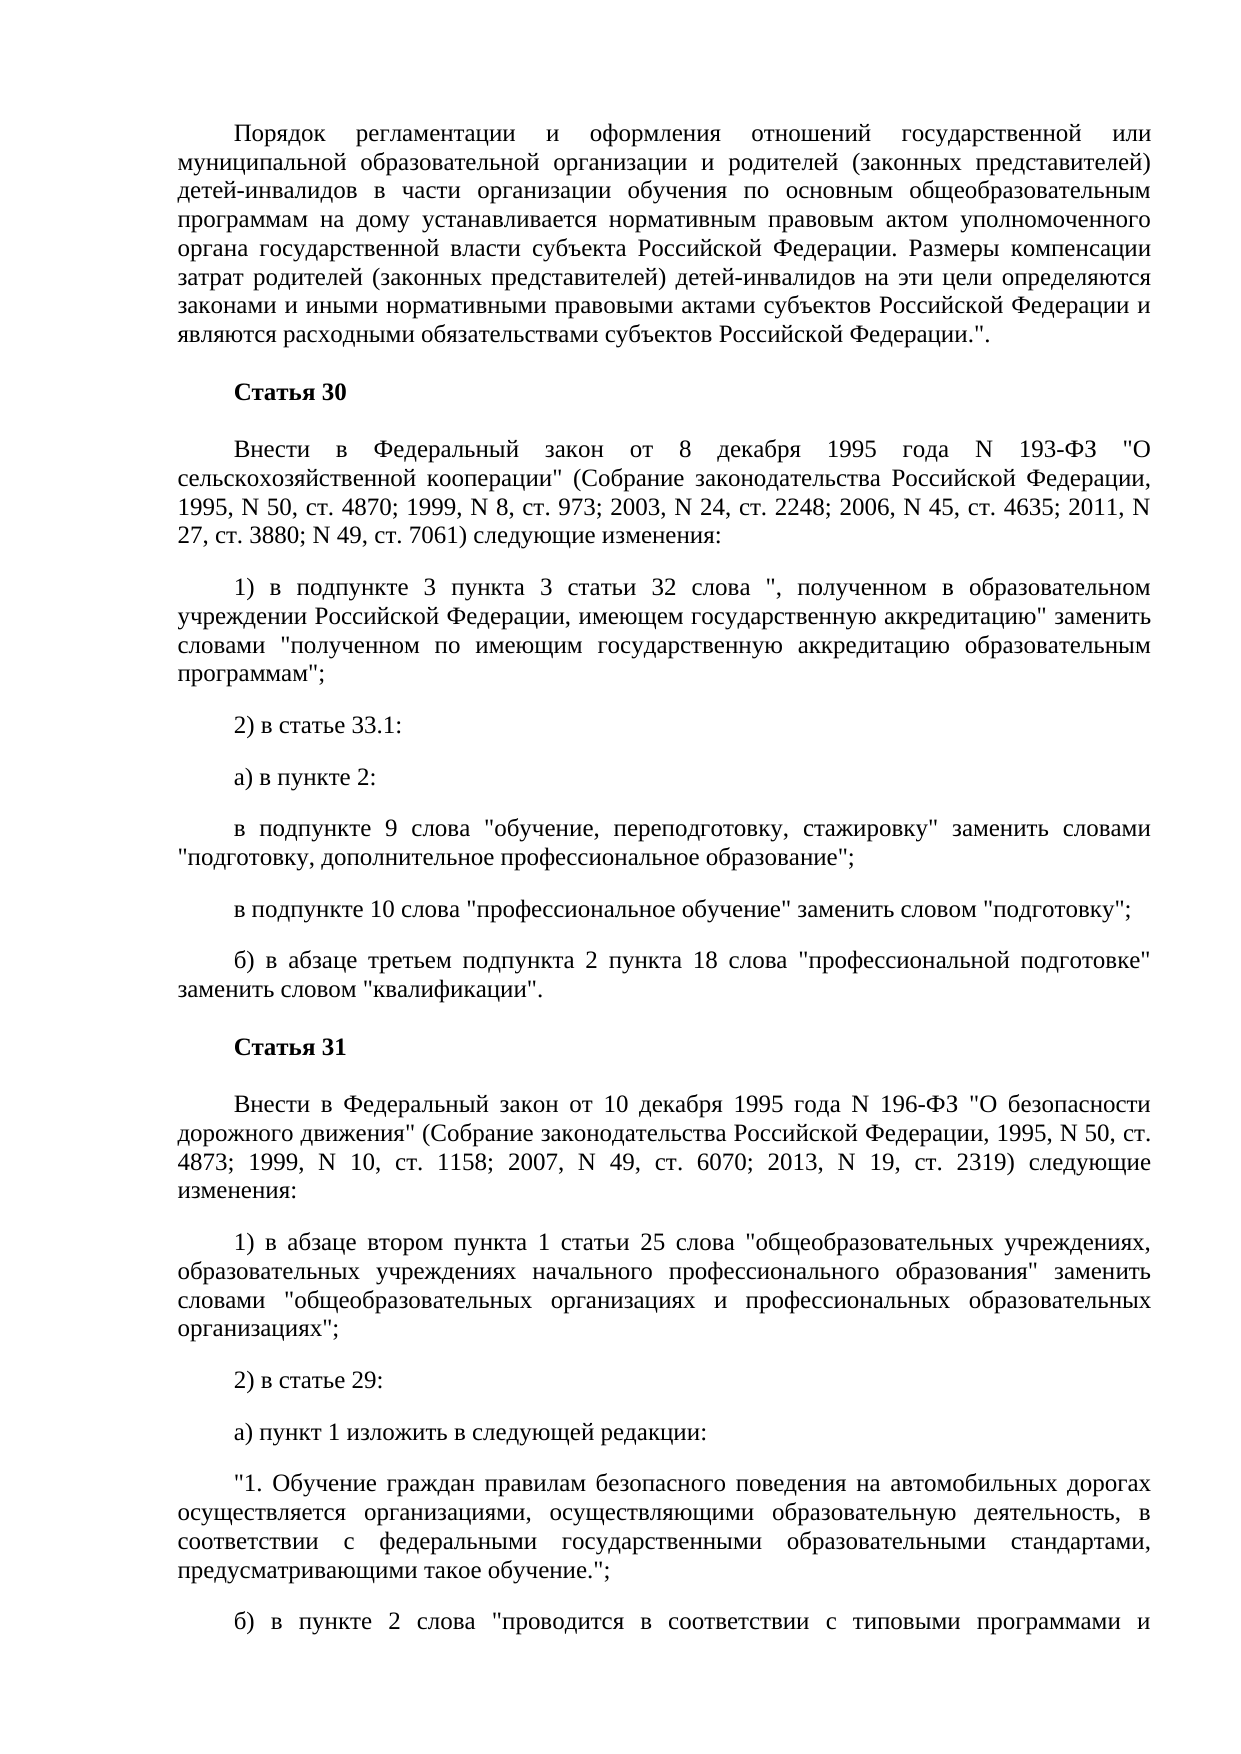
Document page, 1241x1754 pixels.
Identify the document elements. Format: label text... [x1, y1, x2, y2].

text в подпункте 10 слова "профессиональное обучение" заменить словом "подготовку"; [177, 894, 1152, 923]
text Внести в Федеральный закон от 8 декабря 1995 года N 193-ФЗ "О сельскохозяйственной кооперации" (Собрание законодательства Российской Федерации, 1995, N 50, ст. 4870; 1999, N 8, ст. 973; 2003, N 24, ст. 2248; 2006, N 45, ст. 4635; 2011, N 27, ст. 3880; N 49, ст. 7061) следующие изменения: [177, 434, 1152, 549]
title Статья 31 [177, 1032, 1152, 1061]
text а) в пункте 2: [177, 762, 1152, 791]
text 1) в подпункте 3 пункта 3 статьи 32 слова ", полученном в образовательном учреждении Российской Федерации, имеющем государственную аккредитацию" заменить словами "полученном по имеющим государственную аккредитацию образовательным программам"; [177, 572, 1152, 687]
text а) пункт 1 изложить в следующей редакции: [177, 1417, 1152, 1446]
text 1) в абзаце втором пункта 1 статьи 25 слова "общеобразовательных учреждениях, образовательных учреждениях начального профессионального образования" заменить словами "общеобразовательных организациях и профессиональных образовательных организациях"; [177, 1227, 1152, 1342]
text "1. Обучение граждан правилам безопасного поведения на автомобильных дорогах осуществляется организациями, осуществляющими образовательную деятельность, в соответствии с федеральными государственными образовательными стандартами, предусматривающими такое обучение."; [177, 1468, 1152, 1583]
title Статья 30 [177, 377, 1152, 406]
text 2) в статье 33.1: [177, 710, 1152, 739]
text Порядок регламентации и оформления отношений государственной или муниципальной образовательной организации и родителей (законных представителей) детей-инвалидов в части организации обучения по основным общеобразовательным программам на дому устанавливается нормативным правовым актом уполномоченного органа государственной власти субъекта Российской Федерации. Размеры компенсации затрат родителей (законных представителей) детей-инвалидов на эти цели определяются законами и иными нормативными правовыми актами субъектов Российской Федерации и являются расходными обязательствами субъектов Российской Федерации.". [177, 118, 1152, 348]
text 2) в статье 29: [177, 1365, 1152, 1394]
text в подпункте 9 слова "обучение, переподготовку, стажировку" заменить словами "подготовку, дополнительное профессиональное образование"; [177, 813, 1152, 871]
text б) в абзаце третьем подпункта 2 пункта 18 слова "профессиональной подготовке" заменить словом "квалификации". [177, 946, 1152, 1003]
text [177, 1606, 1152, 1635]
text Внести в Федеральный закон от 10 декабря 1995 года N 196-ФЗ "О безопасности дорожного движения" (Собрание законодательства Российской Федерации, 1995, N 50, ст. 4873; 1999, N 10, ст. 1158; 2007, N 49, ст. 6070; 2013, N 19, ст. 2319) следующие изменения: [177, 1089, 1152, 1204]
